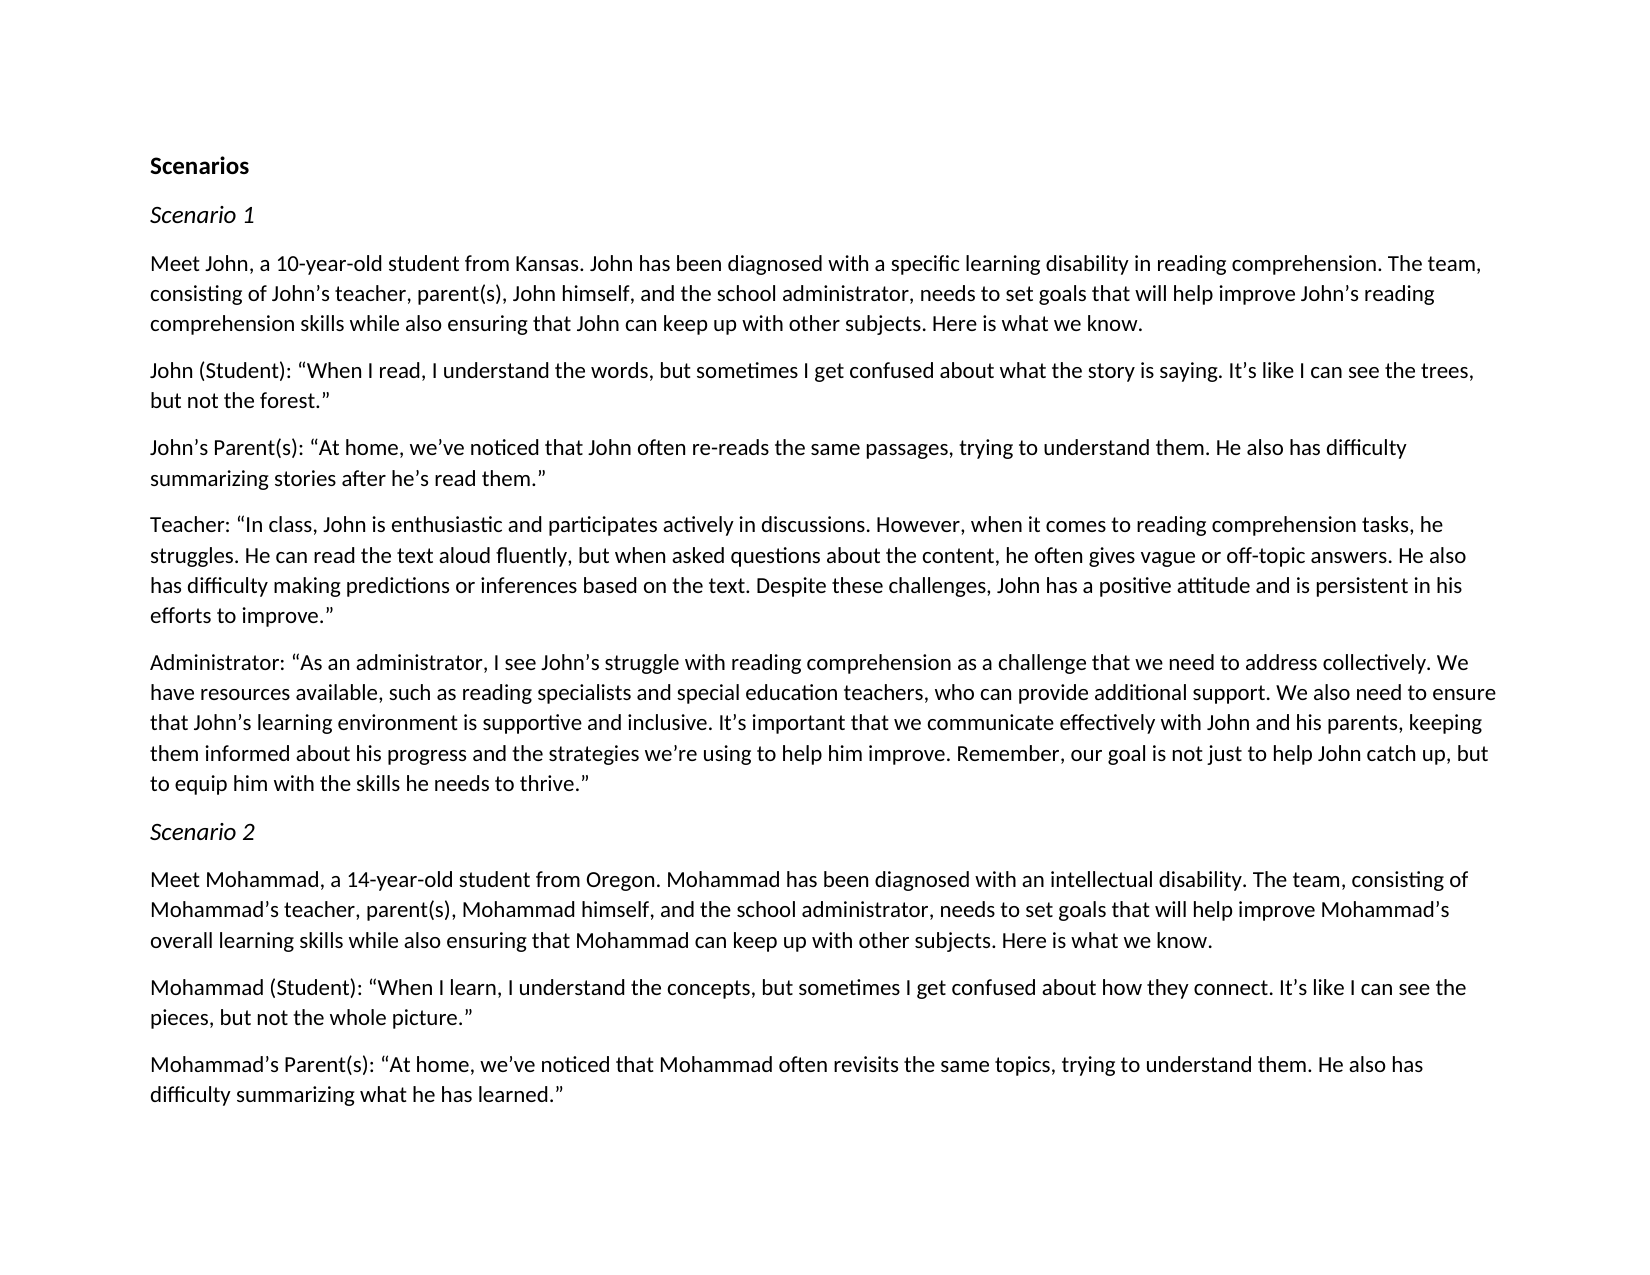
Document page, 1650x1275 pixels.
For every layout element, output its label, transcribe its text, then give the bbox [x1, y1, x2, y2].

subtitle Scenarios [150, 150, 1500, 181]
text John’s Parent(s): “At home, we’ve noticed that John often re-reads the same passages, trying to understand them. He also has difficulty summarizing stories after he’s read them.” [150, 433, 1500, 492]
text John (Student): “When I read, I understand the words, but sometimes I get confused about what the story is saying. It’s like I can see the trees, but not the forest.” [150, 356, 1500, 415]
text Administrator: “As an administrator, I see John’s struggle with reading comprehension as a challenge that we need to address collectively. We have resources available, such as reading specialists and special education teachers, who can provide additional support. We also need to ensure that John’s learning environment is supportive and inclusive. It’s important that we communicate effectively with John and his parents, keeping them informed about his progress and the strategies we’re using to help him improve. Remember, our goal is not just to help John catch up, but to equip him with the skills he needs to thrive.” [150, 648, 1500, 797]
text Mohammad (Student): “When I learn, I understand the concepts, but sometimes I get confused about how they connect. It’s like I can see the pieces, but not the whole picture.” [150, 973, 1500, 1031]
text Teacher: “In class, John is enthusiastic and participates actively in discussions. However, when it comes to reading comprehension tasks, he struggles. He can read the text aloud fluently, but when asked questions about the content, he often gives vague or off-topic answers. He also has difficulty making predictions or inferences based on the text. Despite these challenges, John has a positive attitude and is persistent in his efforts to improve.” [150, 511, 1500, 629]
text Meet John, a 10-year-old student from Kansas. John has been diagnosed with a specific learning disability in reading comprehension. The team, consisting of John’s teacher, parent(s), John himself, and the school administrator, needs to set goals that will help improve John’s reading comprehension skills while also ensuring that John can keep up with other subjects. Here is what we know. [150, 249, 1500, 338]
text Meet Mohammad, a 14-year-old student from Oregon. Mohammad has been diagnosed with an intellectual disability. The team, consisting of Mohammad’s teacher, parent(s), Mohammad himself, and the school administrator, needs to set goals that will help improve Mohammad’s overall learning skills while also ensuring that Mohammad can keep up with other subjects. Here is what we know. [150, 865, 1500, 954]
subtitle Scenario 2 [150, 816, 1500, 846]
subtitle Scenario 1 [150, 199, 1500, 230]
text Mohammad’s Parent(s): “At home, we’ve noticed that Mohammad often revisits the same topics, trying to understand them. He also has difficulty summarizing what he has learned.” [150, 1050, 1500, 1108]
